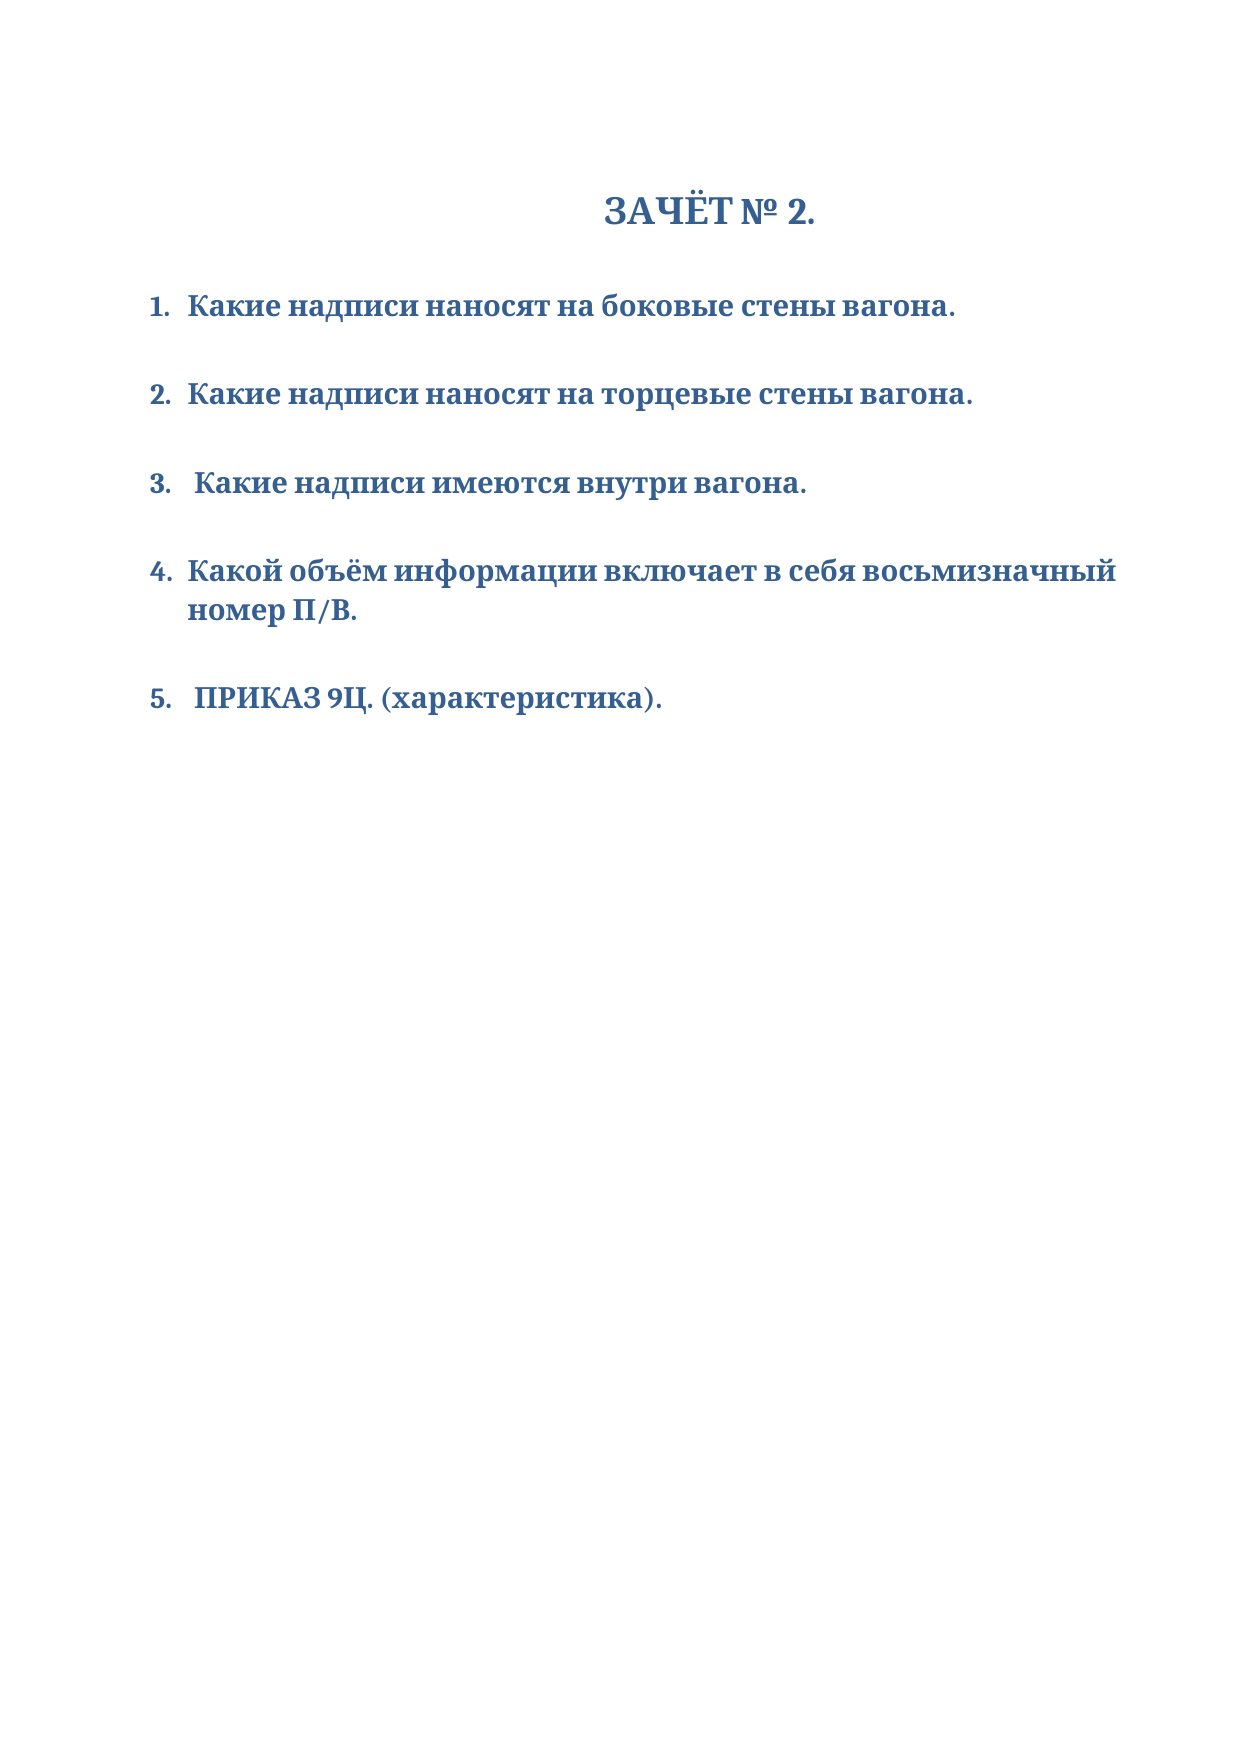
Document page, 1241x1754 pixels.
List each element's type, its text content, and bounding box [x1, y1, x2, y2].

subtitle Какие надписи наносят на боковые стены вагона. [150, 290, 1165, 323]
subtitle Какой объём информации включает в себя восьмизначный номер П/В. [150, 556, 1165, 628]
subtitle Какие надписи наносят на торцевые стены вагона. [150, 378, 1165, 412]
subtitle Какие надписи имеются внутри вагона. [150, 467, 1165, 501]
subtitle ПРИКАЗ 9Ц. (характеристика). [150, 683, 1165, 716]
subtitle ЗАЧЁТ № 2. [150, 190, 1165, 233]
